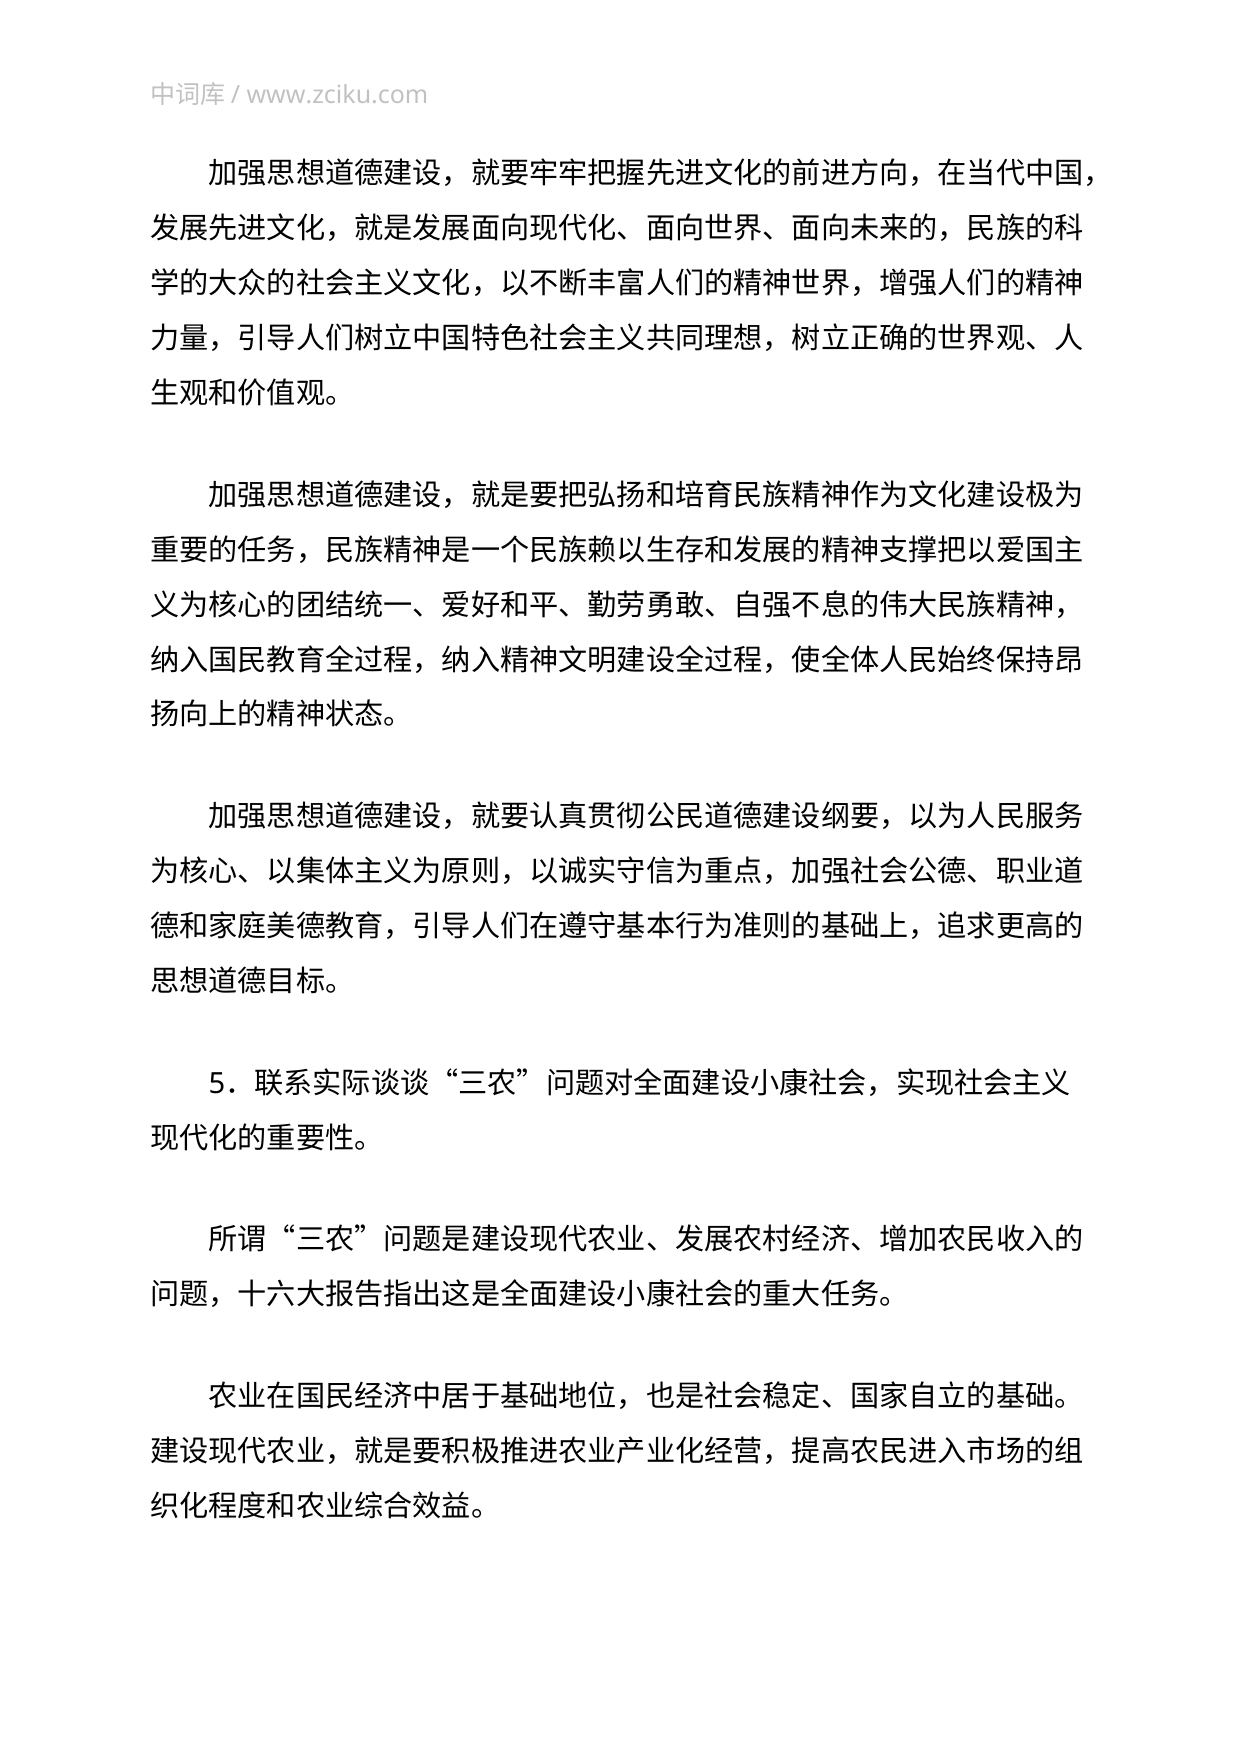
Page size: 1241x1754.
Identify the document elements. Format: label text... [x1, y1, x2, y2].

text 农业在国民经济中居于基础地位，也是社会稳定、国家自立的基础。建设现代农业，就是要积极推进农业产业化经营，提高农民进入市场的组织化程度和农业综合效益。 [150, 1373, 1090, 1525]
text 加强思想道德建设，就要认真贯彻公民道德建设纲要，以为人民服务为核心、以集体主义为原则，以诚实守信为重点，加强社会公德、职业道德和家庭美德教育，引导人们在遵守基本行为准则的基础上，追求更高的思想道德目标。 [150, 793, 1090, 1000]
text 加强思想道德建设，就要牢牢把握先进文化的前进方向，在当代中国，发展先进文化，就是发展面向现代化、面向世界、面向未来的，民族的科学的大众的社会主义文化，以不断丰富人们的精神世界，增强人们的精神力量，引导人们树立中国特色社会主义共同理想，树立正确的世界观、人生观和价值观。 [150, 150, 1090, 412]
text 所谓“三农”问题是建设现代农业、发展农村经济、增加农民收入的问题，十六大报告指出这是全面建设小康社会的重大任务。 [150, 1216, 1090, 1313]
text 加强思想道德建设，就是要把弘扬和培育民族精神作为文化建设极为重要的任务，民族精神是一个民族赖以生存和发展的精神支撑把以爱国主义为核心的团结统一、爱好和平、勤劳勇敢、自强不息的伟大民族精神，纳入国民教育全过程，纳入精神文明建设全过程，使全体人民始终保持昂扬向上的精神状态。 [150, 471, 1090, 733]
text 5．联系实际谈谈“三农”问题对全面建设小康社会，实现社会主义现代化的重要性。 [150, 1059, 1090, 1156]
